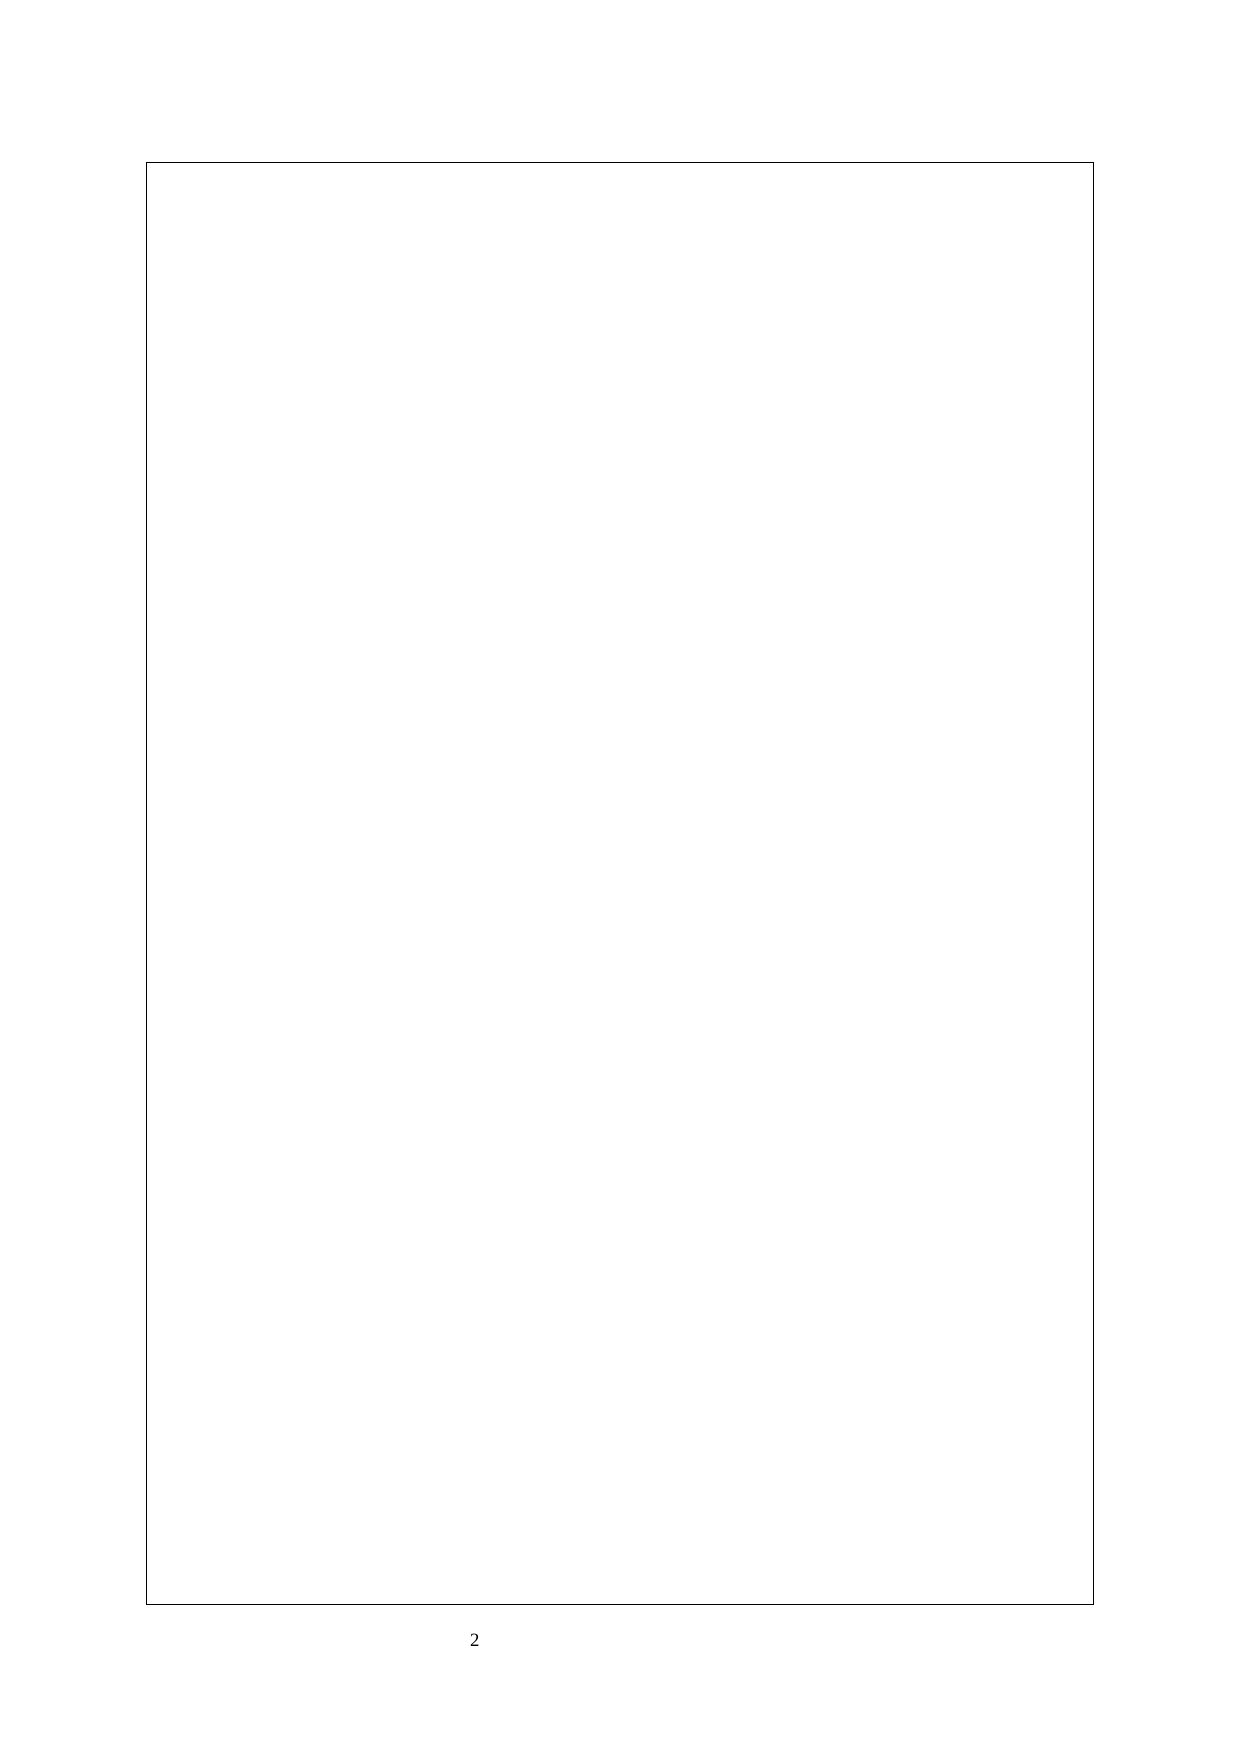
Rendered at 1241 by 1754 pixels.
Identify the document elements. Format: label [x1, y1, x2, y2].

table_cell [147, 163, 1093, 1604]
